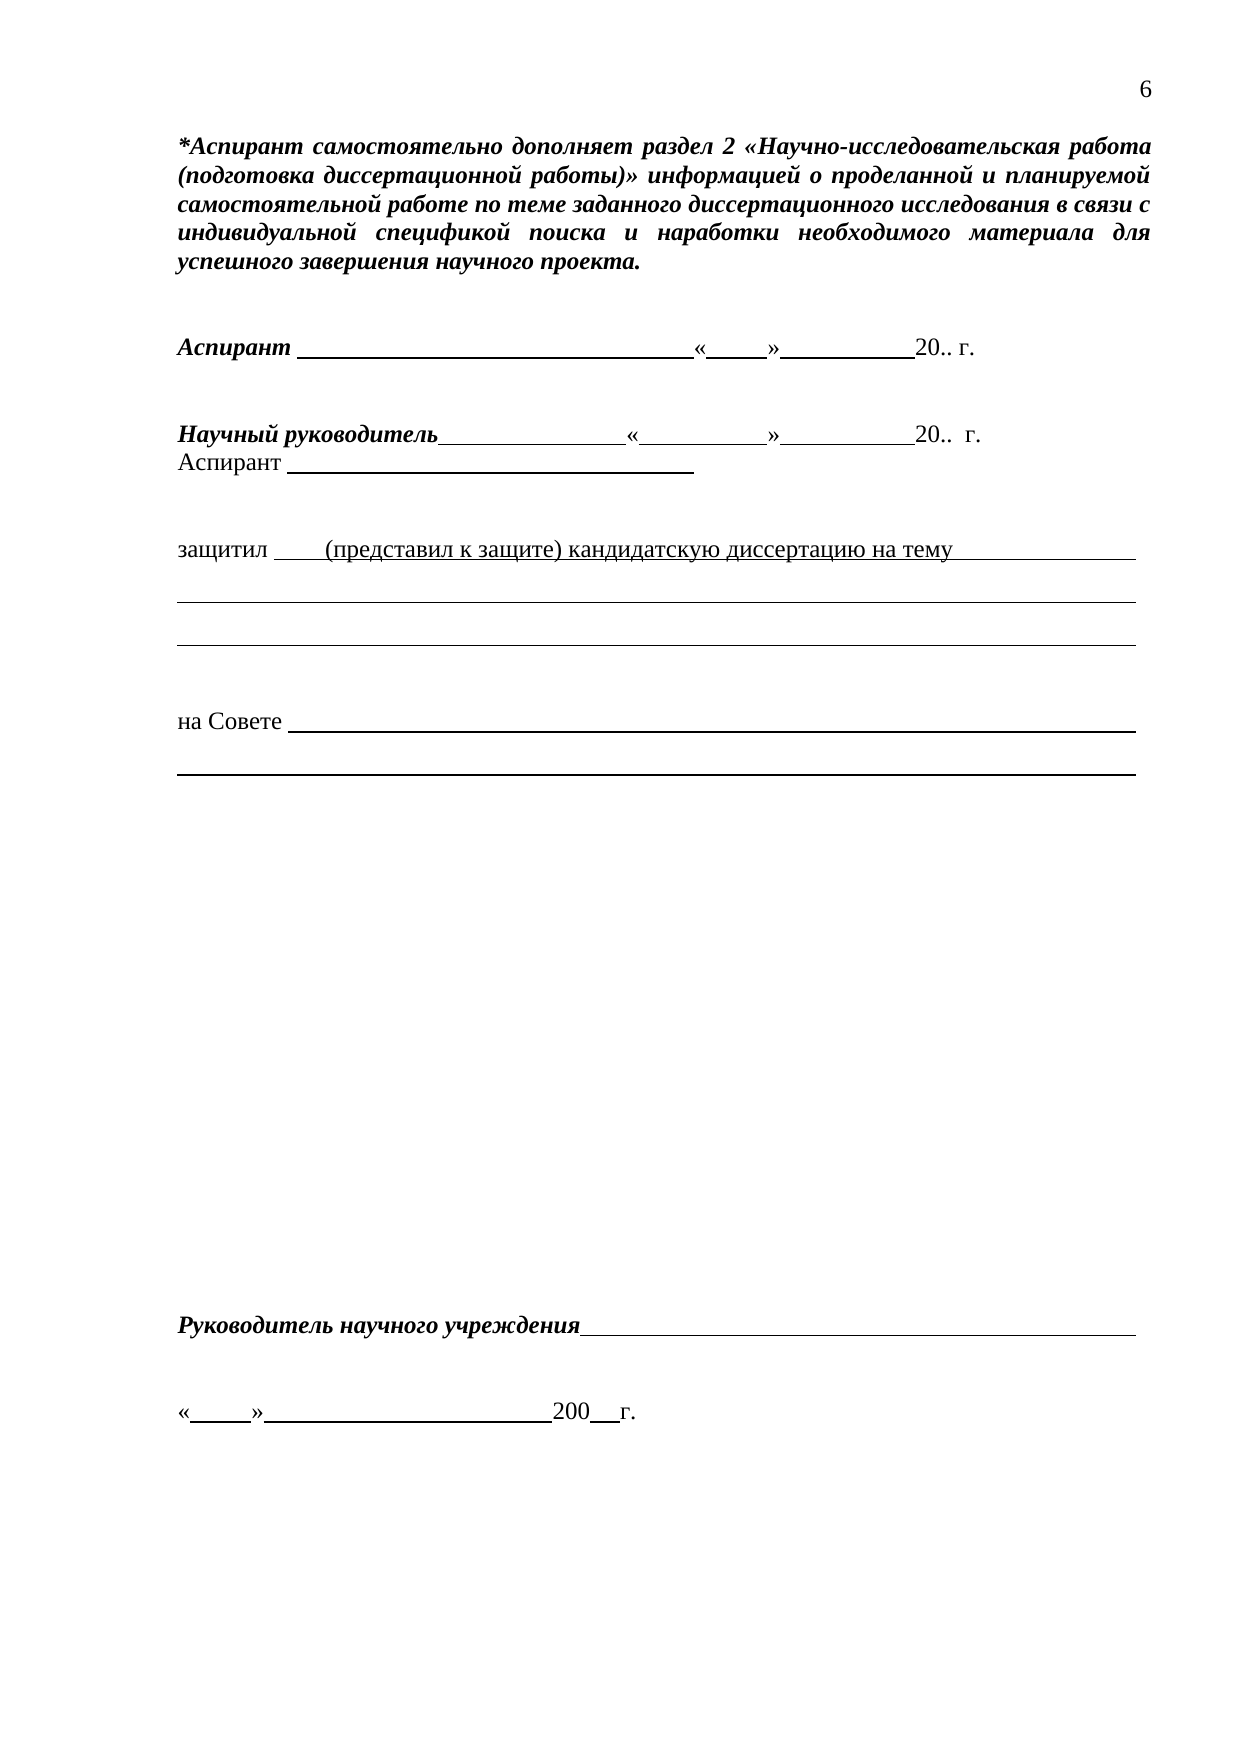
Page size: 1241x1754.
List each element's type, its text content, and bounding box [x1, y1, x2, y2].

text Научный руководитель « » 20.. г. [177, 419, 1152, 447]
text « » 200 г. [177, 1396, 1152, 1425]
text Аспирант [177, 447, 1152, 476]
text на Совете [177, 706, 1152, 778]
text защитил (представил к защите) кандидатскую диссертацию на тему [177, 534, 1152, 649]
text *Аспирант самостоятельно дополняет раздел 2 «Научно-исследовательская работа (подготовка диссертационной работы)» информацией о проделанной и планируемой самостоятельной работе по теме заданного диссертационного исследования в связи с индивидуальной спецификой поиска и наработки необходимого материала для успешного завершения научного проекта. [177, 131, 1152, 275]
text Руководитель научного учреждения [177, 1310, 1152, 1339]
text Аспирант « » 20.. г. [177, 332, 1152, 361]
